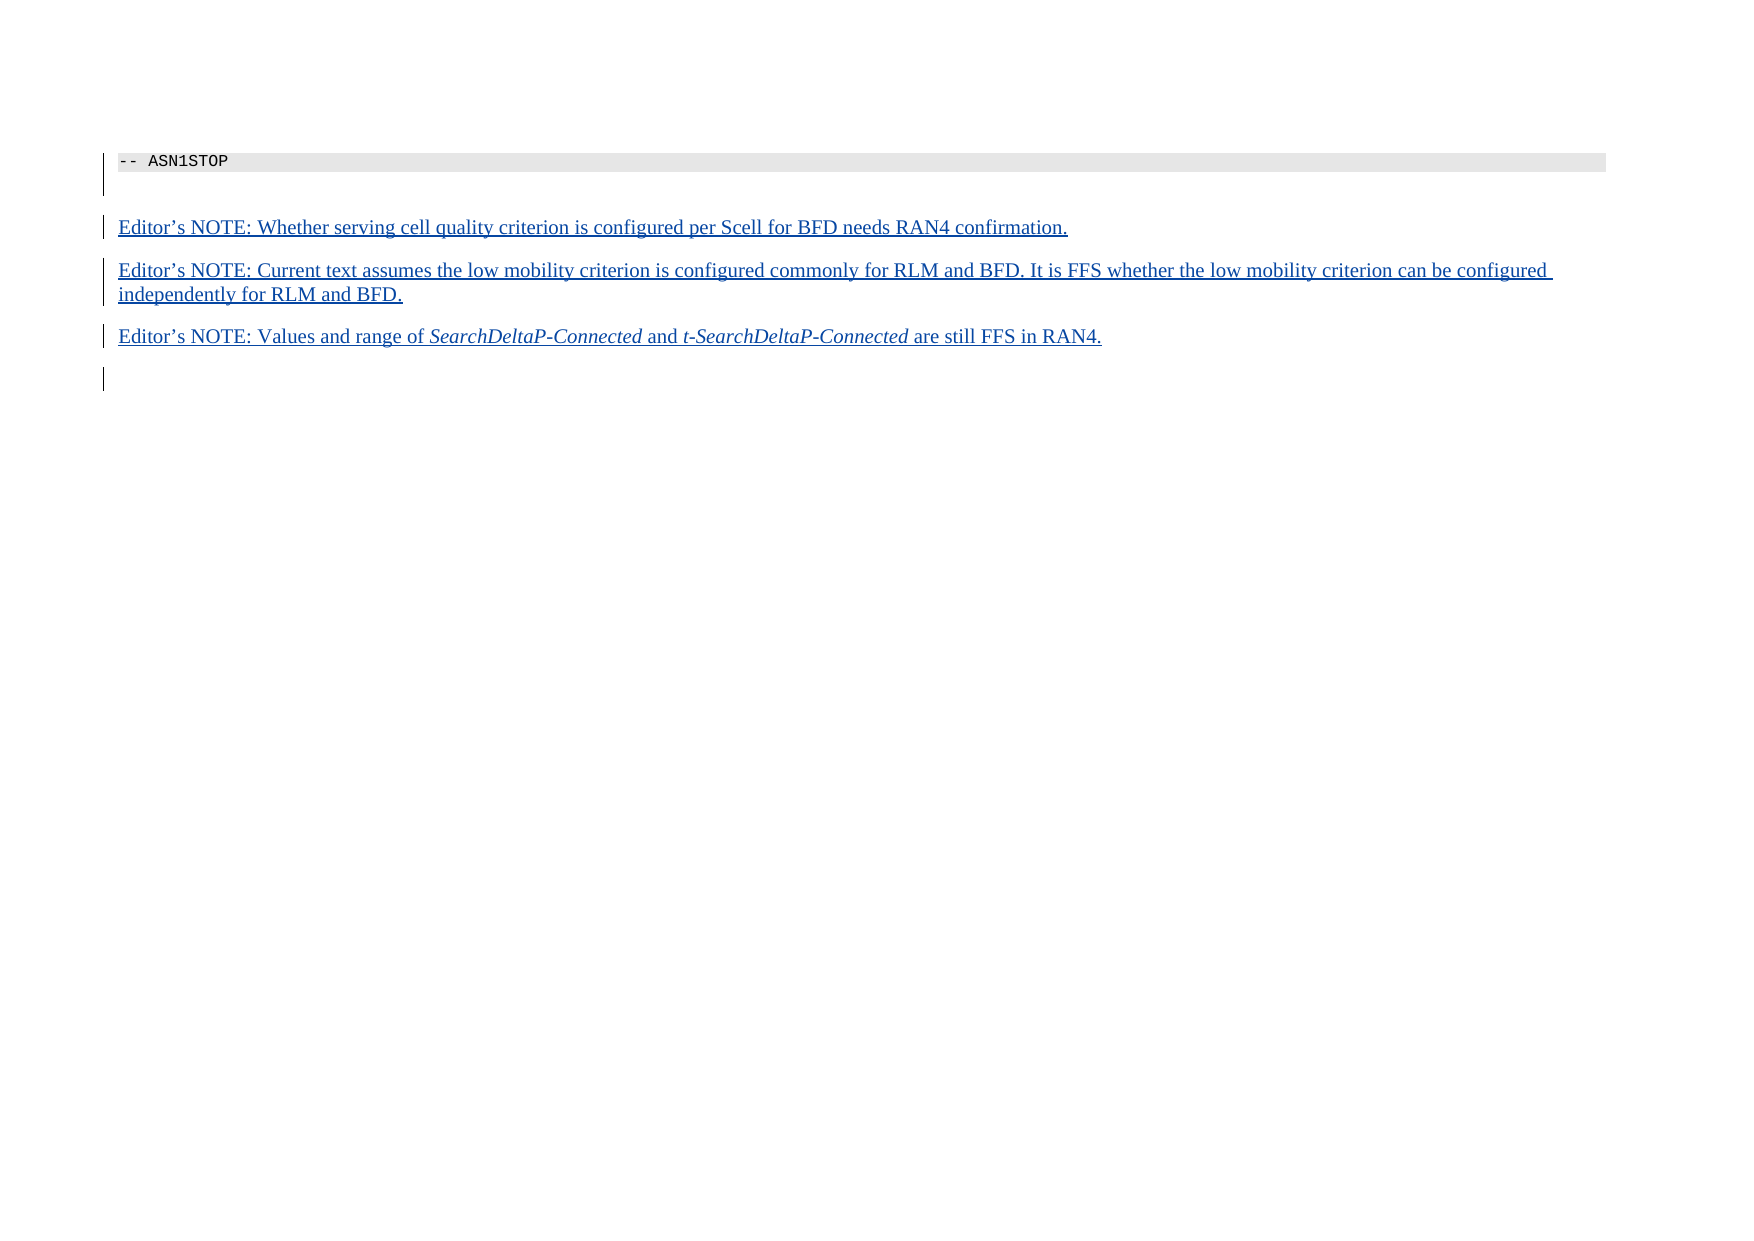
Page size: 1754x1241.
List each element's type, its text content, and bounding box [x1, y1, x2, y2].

text -- ASN1STOP [118, 153, 1606, 172]
